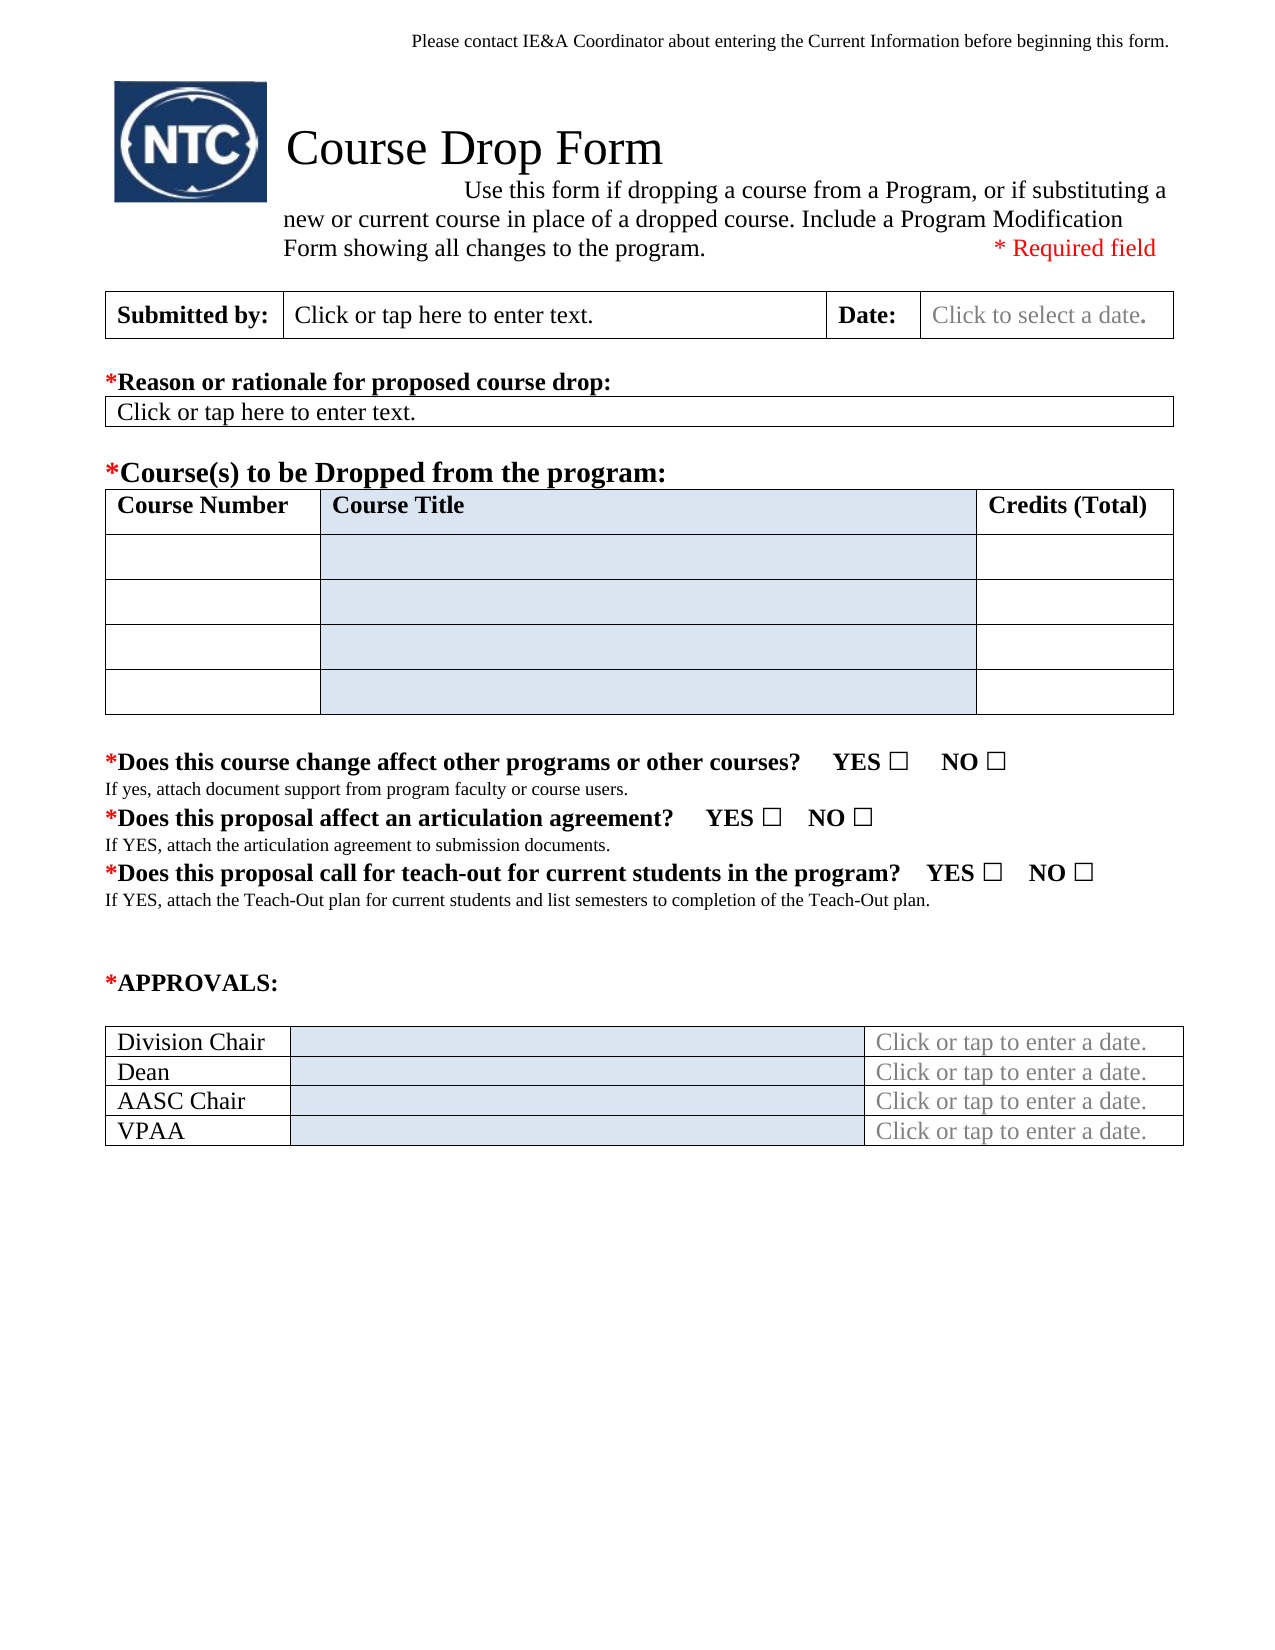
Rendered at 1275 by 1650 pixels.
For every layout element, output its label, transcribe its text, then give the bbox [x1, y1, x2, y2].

table_cell [977, 625, 1173, 669]
table_cell [291, 1057, 864, 1085]
table_cell [106, 625, 320, 669]
text *APPROVALS: [105, 968, 1170, 997]
table_header Course Title [321, 490, 976, 534]
table_cell [321, 625, 976, 669]
text *Does this proposal affect an articulation agreement? YES NO [105, 799, 1170, 833]
table_cell [291, 1116, 864, 1145]
text Course Drop Form [267, 118, 1170, 176]
table_cell [321, 580, 976, 624]
text If YES, attach the articulation agreement to submission documents. [105, 833, 1170, 855]
table_cell [321, 535, 976, 579]
table_cell AASC Chair [106, 1086, 290, 1115]
table_header Division Chair [106, 1027, 290, 1056]
table_cell Dean [106, 1057, 290, 1085]
table_cell [977, 670, 1173, 714]
text *Course(s) to be Dropped from the program: [105, 456, 1170, 489]
table_cell [291, 1086, 864, 1115]
table_cell [977, 535, 1173, 579]
text *Reason or rationale for proposed course drop: [105, 367, 1170, 396]
text *Does this course change affect other programs or other courses? YES NO [105, 744, 1170, 778]
table_cell [106, 535, 320, 579]
table_header Credits (Total) [977, 490, 1173, 534]
table_header Submitted by: [106, 292, 283, 337]
text Use this form if dropping a course from a Program, or if substituting a new or current course in place of a dropped course. Include a Program Modification Form showing all changes to the program. * Required field [283, 176, 1170, 262]
table_header [291, 1027, 864, 1056]
text If yes, attach document support from program faculty or course users. [105, 778, 1170, 799]
table_header Course Number [106, 490, 320, 534]
text *Does this proposal call for teach-out for current students in the program? YES NO [105, 855, 1170, 889]
table_header Date: [827, 292, 920, 337]
table_cell VPAA [106, 1116, 290, 1145]
picture [112, 81, 267, 205]
table_cell [321, 670, 976, 714]
table_cell [977, 580, 1173, 624]
text If YES, attach the Teach-Out plan for current students and list semesters to completion of the Teach-Out plan. [105, 889, 1170, 911]
table_cell [106, 580, 320, 624]
table_cell [106, 670, 320, 714]
